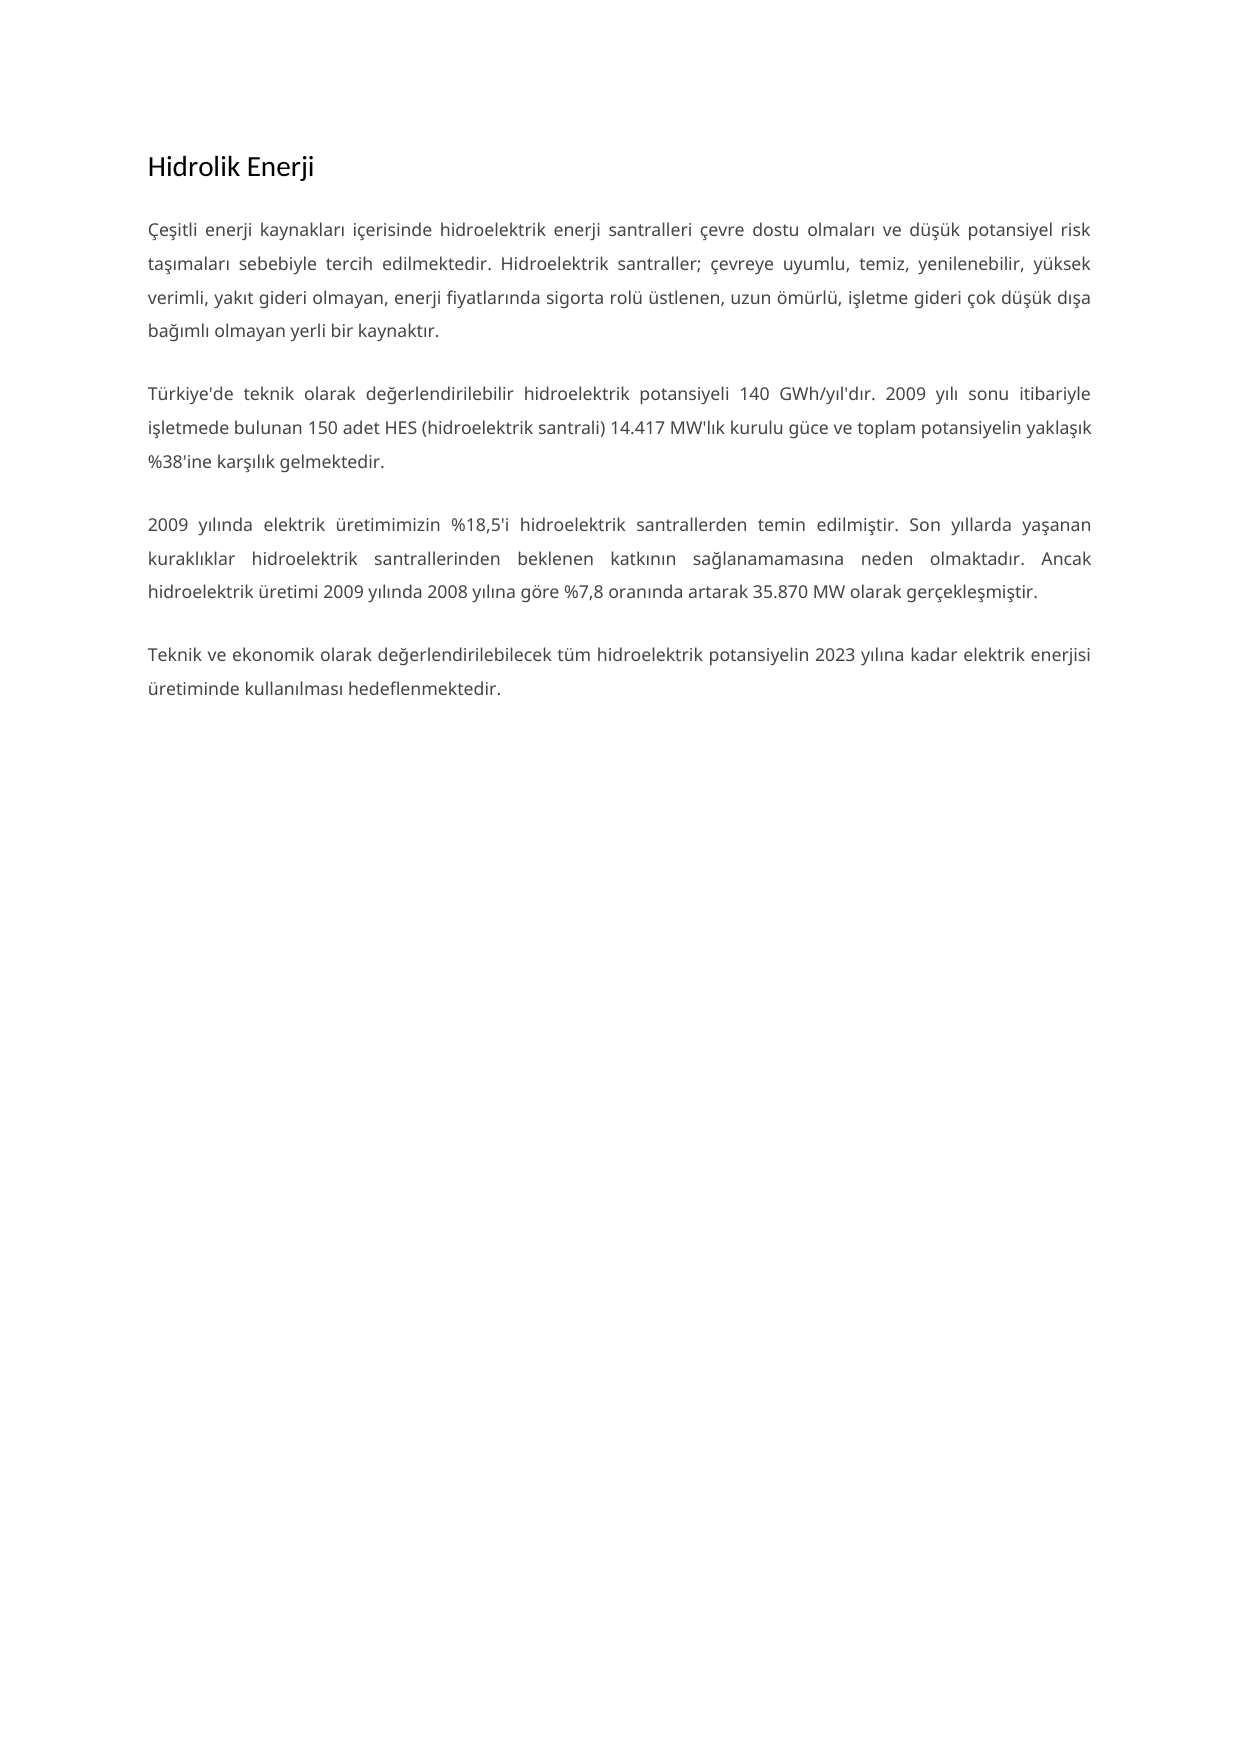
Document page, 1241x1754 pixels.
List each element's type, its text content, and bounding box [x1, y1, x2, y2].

text Çeşitli enerji kaynakları içerisinde hidroelektrik enerji santralleri çevre dostu olmaları ve düşük potansiyel risk taşımaları sebebiyle tercih edilmektedir. Hidroelektrik santraller; çevreye uyumlu, temiz, yenilenebilir, yüksek verimli, yakıt gideri olmayan, enerji fiyatlarında sigorta rolü üstlenen, uzun ömürlü, işletme gideri çok düşük dışa bağımlı olmayan yerli bir kaynaktır. [148, 218, 1093, 343]
text 2009 yılında elektrik üretimimizin %18,5'i hidroelektrik santrallerden temin edilmiştir. Son yıllarda yaşanan kuraklıklar hidroelektrik santrallerinden beklenen katkının sağlanamamasına neden olmaktadır. Ancak hidroelektrik üretimi 2009 yılında 2008 yılına göre %7,8 oranında artarak 35.870 MW olarak gerçekleşmiştir. [148, 512, 1093, 604]
text Türkiye'de teknik olarak değerlendirilebilir hidroelektrik potansiyeli 140 GWh/yıl'dır. 2009 yılı sonu itibariyle işletmede bulunan 150 adet HES (hidroelektrik santrali) 14.417 MW'lık kurulu güce ve toplam potansiyelin yaklaşık %38'ine karşılık gelmektedir. [148, 382, 1093, 473]
text Teknik ve ekonomik olarak değerlendirilebilecek tüm hidroelektrik potansiyelin 2023 yılına kadar elektrik enerjisi üretiminde kullanılması hedeflenmektedir. [148, 643, 1093, 701]
text Hidrolik Enerji [148, 148, 1093, 183]
